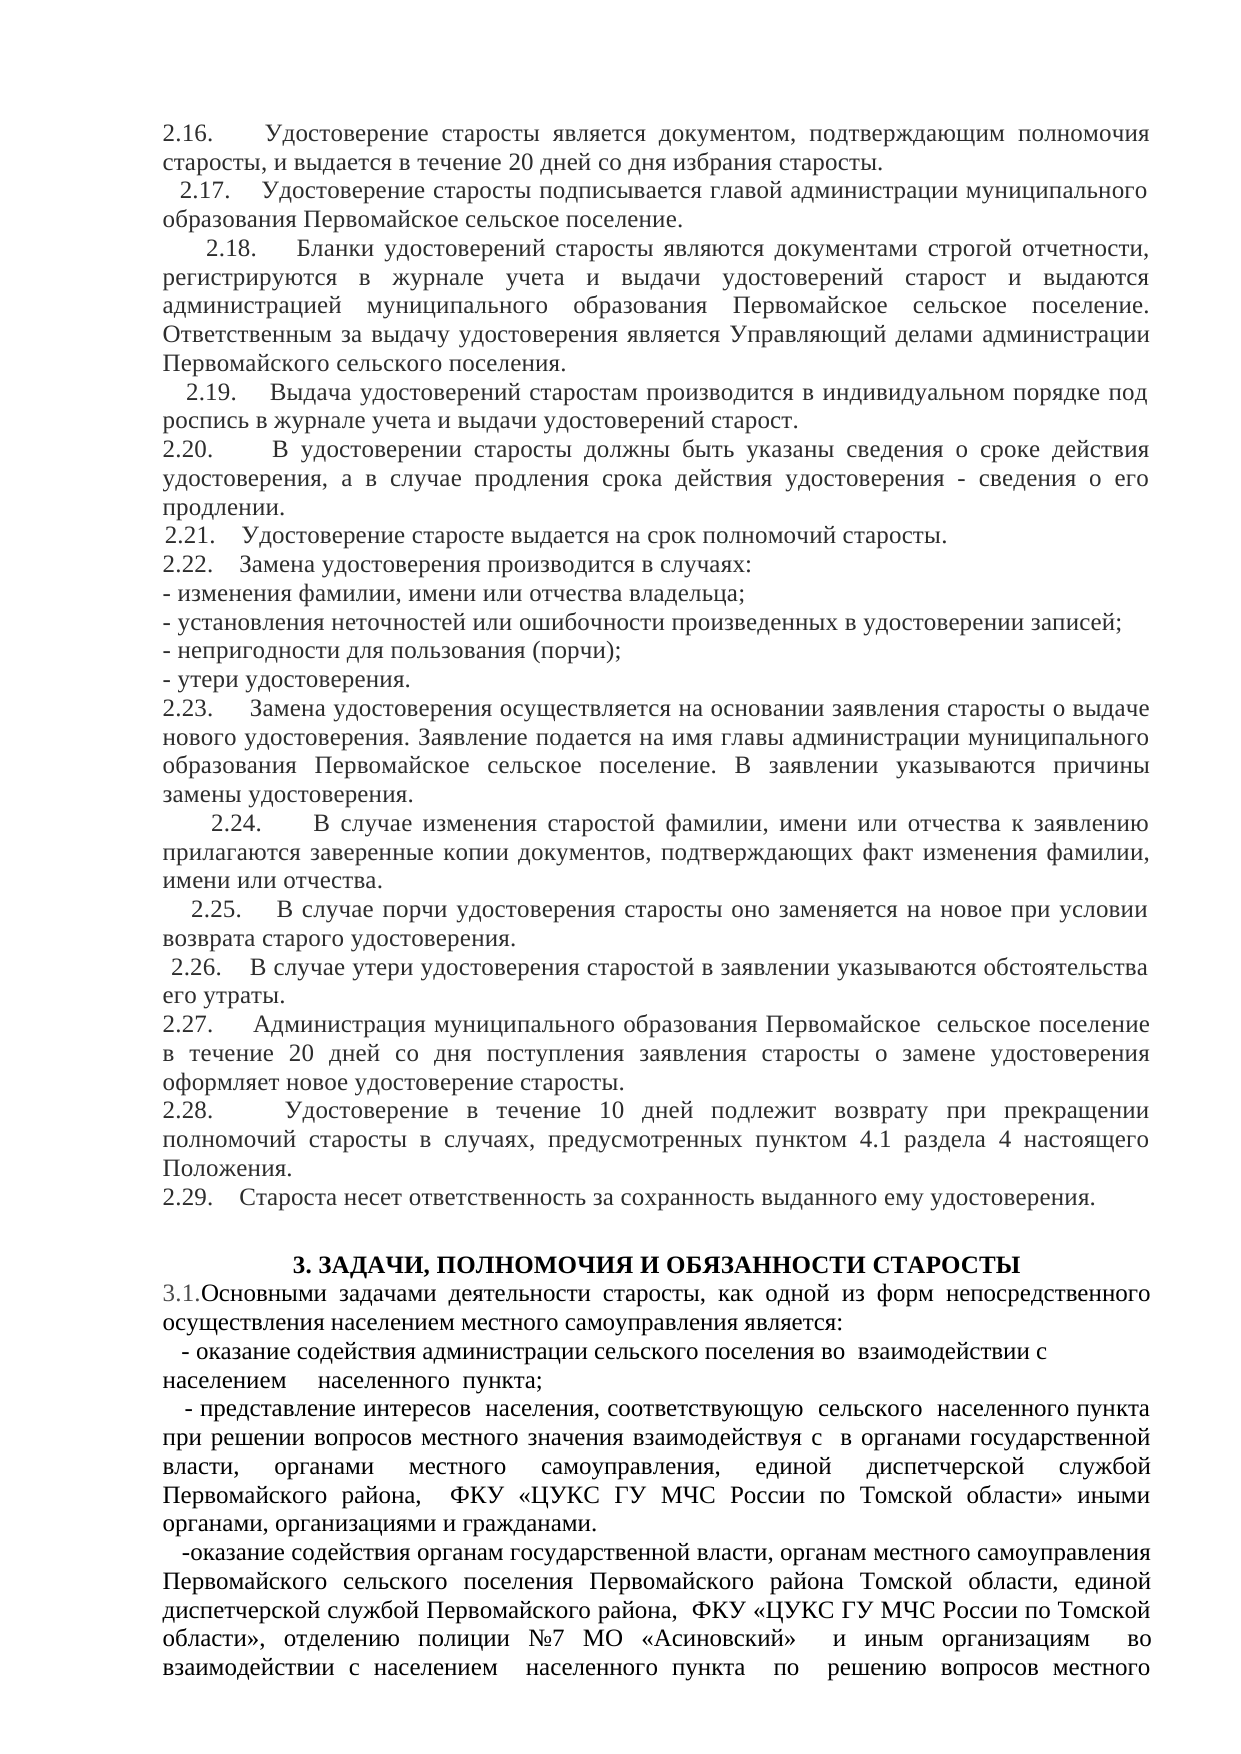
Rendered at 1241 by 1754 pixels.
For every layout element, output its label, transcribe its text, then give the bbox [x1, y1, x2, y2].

list 2.22. Замена удостоверения производится в случаях: - изменения фамилии, имени или отчества владельца; - установления неточностей или ошибочности произведенных в удостоверении записей; - непригодности для пользования (порчи); - утери удостоверения. [162, 549, 1152, 693]
text - представление интересов населения, соответствующую сельского населенного пункта при решении вопросов местного значения взаимодействуя с в органами государственной власти, органами местного самоуправления, единой диспетчерской службой Первомайского района, ФКУ «ЦУКС ГУ МЧС России по Томской области» иными органами, организациями и гражданами. [162, 1393, 1152, 1537]
list 2.28. Удостоверение в течение 10 дней подлежит возврату при прекращении полномочий старосты в случаях, предусмотренных пунктом 4.1 раздела 4 настоящего Положения. [162, 1096, 1152, 1182]
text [162, 1537, 1152, 1681]
list 2.16. Удостоверение старосты является документом, подтверждающим полномочия старосты, и выдается в течение 20 дней со дня избрания старосты. [162, 118, 1152, 176]
list 2.27. Администрация муниципального образования Первомайское сельское поселение в течение 20 дней со дня поступления заявления старосты о замене удостоверения оформляет новое удостоверение старосты. [162, 1009, 1152, 1096]
list 2.18. Бланки удостоверений старосты являются документами строгой отчетности, регистрируются в журнале учета и выдачи удостоверений старост и выдаются администрацией муниципального образования Первомайское сельское поселение. Ответственным за выдачу удостоверения является Управляющий делами администрации Первомайского сельского поселения. [87, 233, 1152, 377]
list 2.21. Удостоверение старосте выдается на срок полномочий старосты. [87, 521, 1152, 549]
list 2.25. В случае порчи удостоверения старосты оно заменяется на новое при условии возврата старого удостоверения. [87, 894, 1152, 952]
text 3. ЗАДАЧИ, ПОЛНОМОЧИЯ И ОБЯЗАННОСТИ СТАРОСТЫ [162, 1250, 1152, 1278]
list 2.26. В случае утери удостоверения старостой в заявлении указываются обстоятельства его утраты. [87, 952, 1152, 1009]
list 2.19. Выдача удостоверений старостам производится в индивидуальном порядке под роспись в журнале учета и выдачи удостоверений старост. [87, 377, 1152, 434]
text 3.1.Основными задачами деятельности старосты, как одной из форм непосредственного осуществления населением местного самоуправления является: [162, 1278, 1152, 1336]
list 2.17. Удостоверение старосты подписывается главой администрации муниципального образования Первомайское сельское поселение. [87, 176, 1152, 233]
text - оказание содействия администрации сельского поселения во взаимодействии с населением населенного пункта; [162, 1336, 1152, 1393]
list 2.20. В удостоверении старосты должны быть указаны сведения о сроке действия удостоверения, а в случае продления срока действия удостоверения - сведения о его продлении. [162, 434, 1152, 521]
list 2.24. В случае изменения старостой фамилии, имени или отчества к заявлению прилагаются заверенные копии документов, подтверждающих факт изменения фамилии, имени или отчества. [87, 808, 1152, 894]
list 2.23. Замена удостоверения осуществляется на основании заявления старосты о выдаче нового удостоверения. Заявление подается на имя главы администрации муниципального образования Первомайское сельское поселение. В заявлении указываются причины замены удостоверения. [162, 693, 1152, 808]
list 2.29. Староста несет ответственность за сохранность выданного ему удостоверения. [162, 1182, 1152, 1211]
